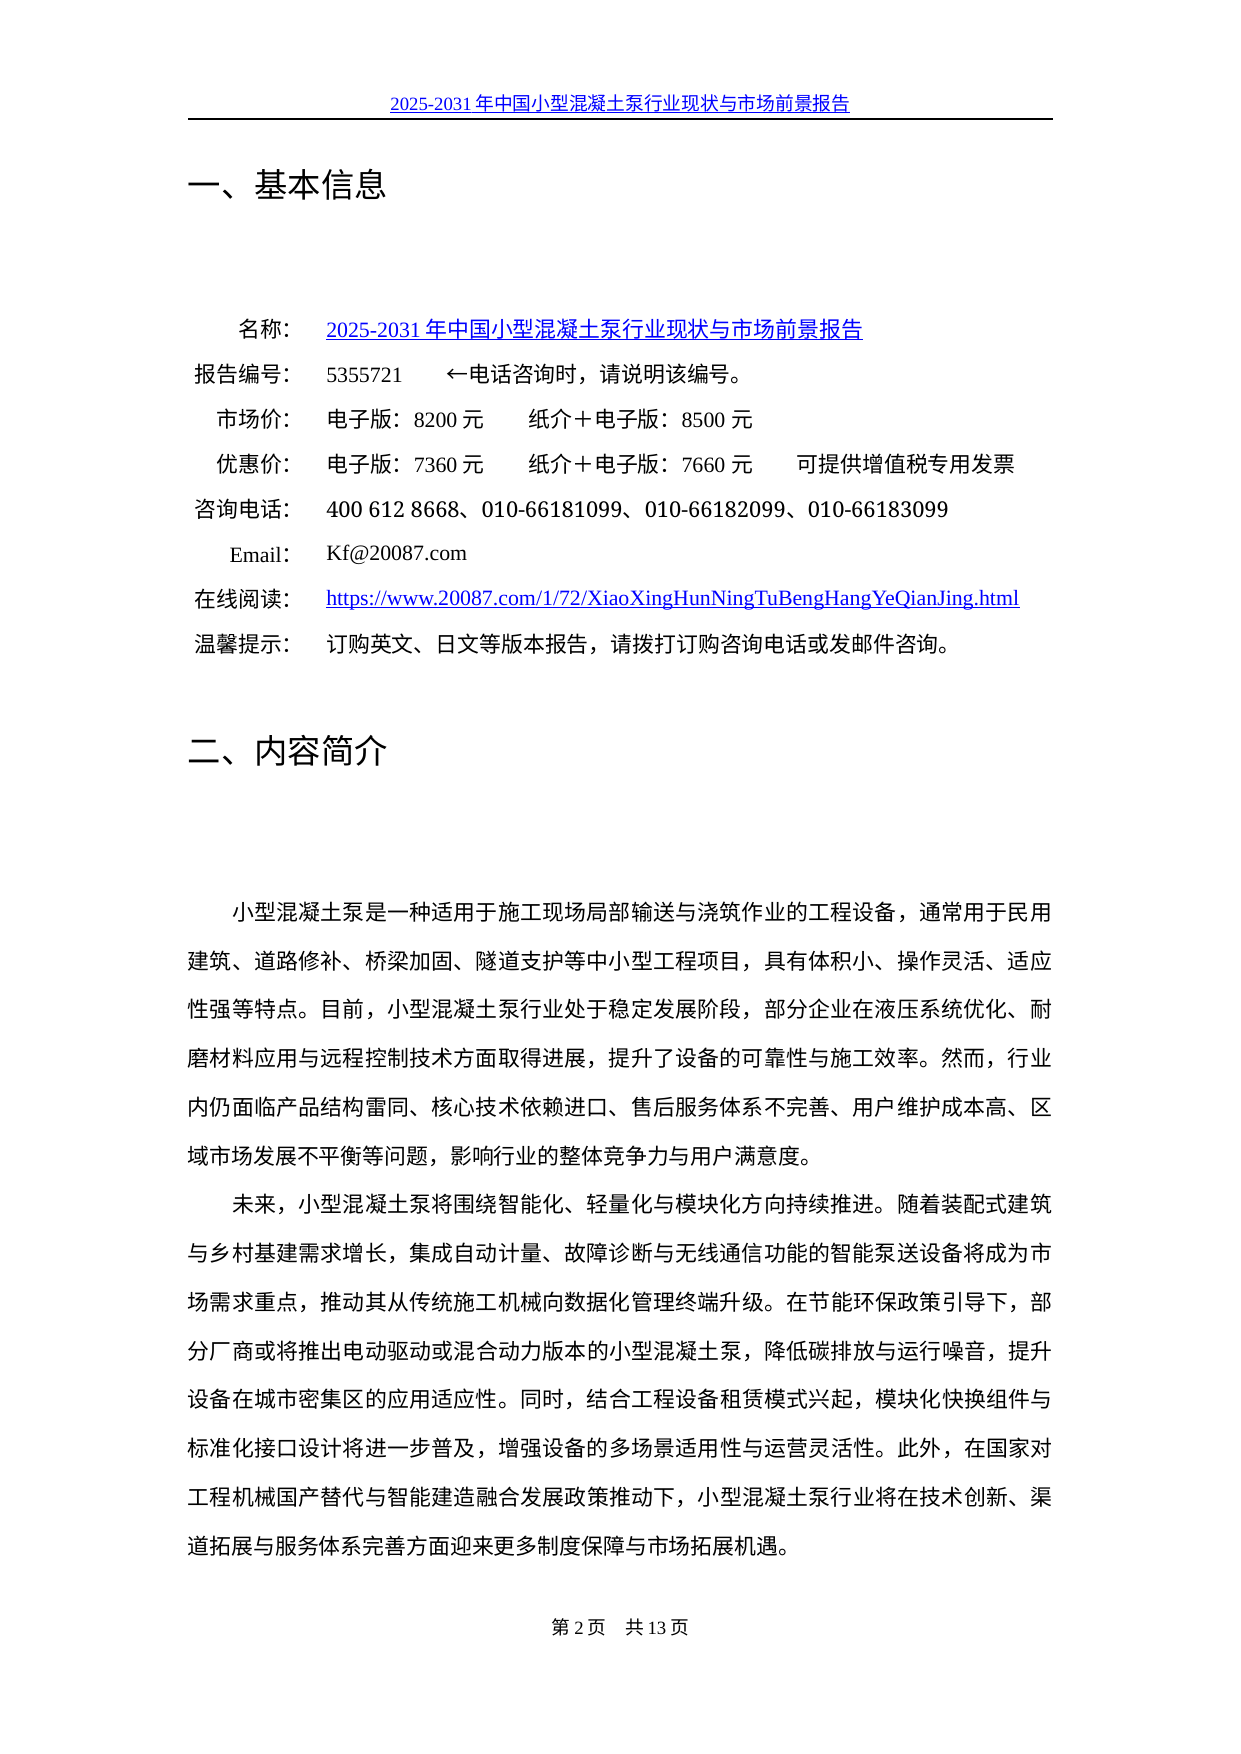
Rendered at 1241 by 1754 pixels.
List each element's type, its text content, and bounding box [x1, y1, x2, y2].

table_cell 温馨提示： [167, 627, 315, 672]
table_cell 5355721 ←电话咨询时，请说明该编号。 [315, 357, 1073, 402]
table_cell [315, 582, 1073, 627]
table_cell 电子版：7360 元 纸介＋电子版：7660 元 可提供增值税专用发票 [315, 447, 1073, 492]
table_cell Kf@20087.com [315, 537, 1073, 582]
table_cell 咨询电话： [167, 492, 315, 537]
table_cell 报告编号： [167, 357, 315, 402]
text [187, 894, 1053, 1561]
table_cell 市场价： [167, 402, 315, 447]
table_cell 电子版：8200 元 纸介＋电子版：8500 元 [315, 402, 1073, 447]
table_cell Email： [167, 537, 315, 582]
table_cell 订购英文、日文等版本报告，请拨打订购咨询电话或发邮件咨询。 [315, 627, 1073, 672]
title 一、基本信息 [187, 150, 1053, 215]
table_cell 优惠价： [167, 447, 315, 492]
title 二、内容简介 [187, 717, 1053, 782]
table_cell 在线阅读： [167, 582, 315, 627]
table_header 2025-2031年中国小型混凝土泵行业现状与市场前景报告 [315, 312, 1073, 357]
table_cell 400 612 8668、010-66181099、010-66182099、010-66183099 [315, 492, 1073, 537]
table_header 名称： [167, 312, 315, 357]
